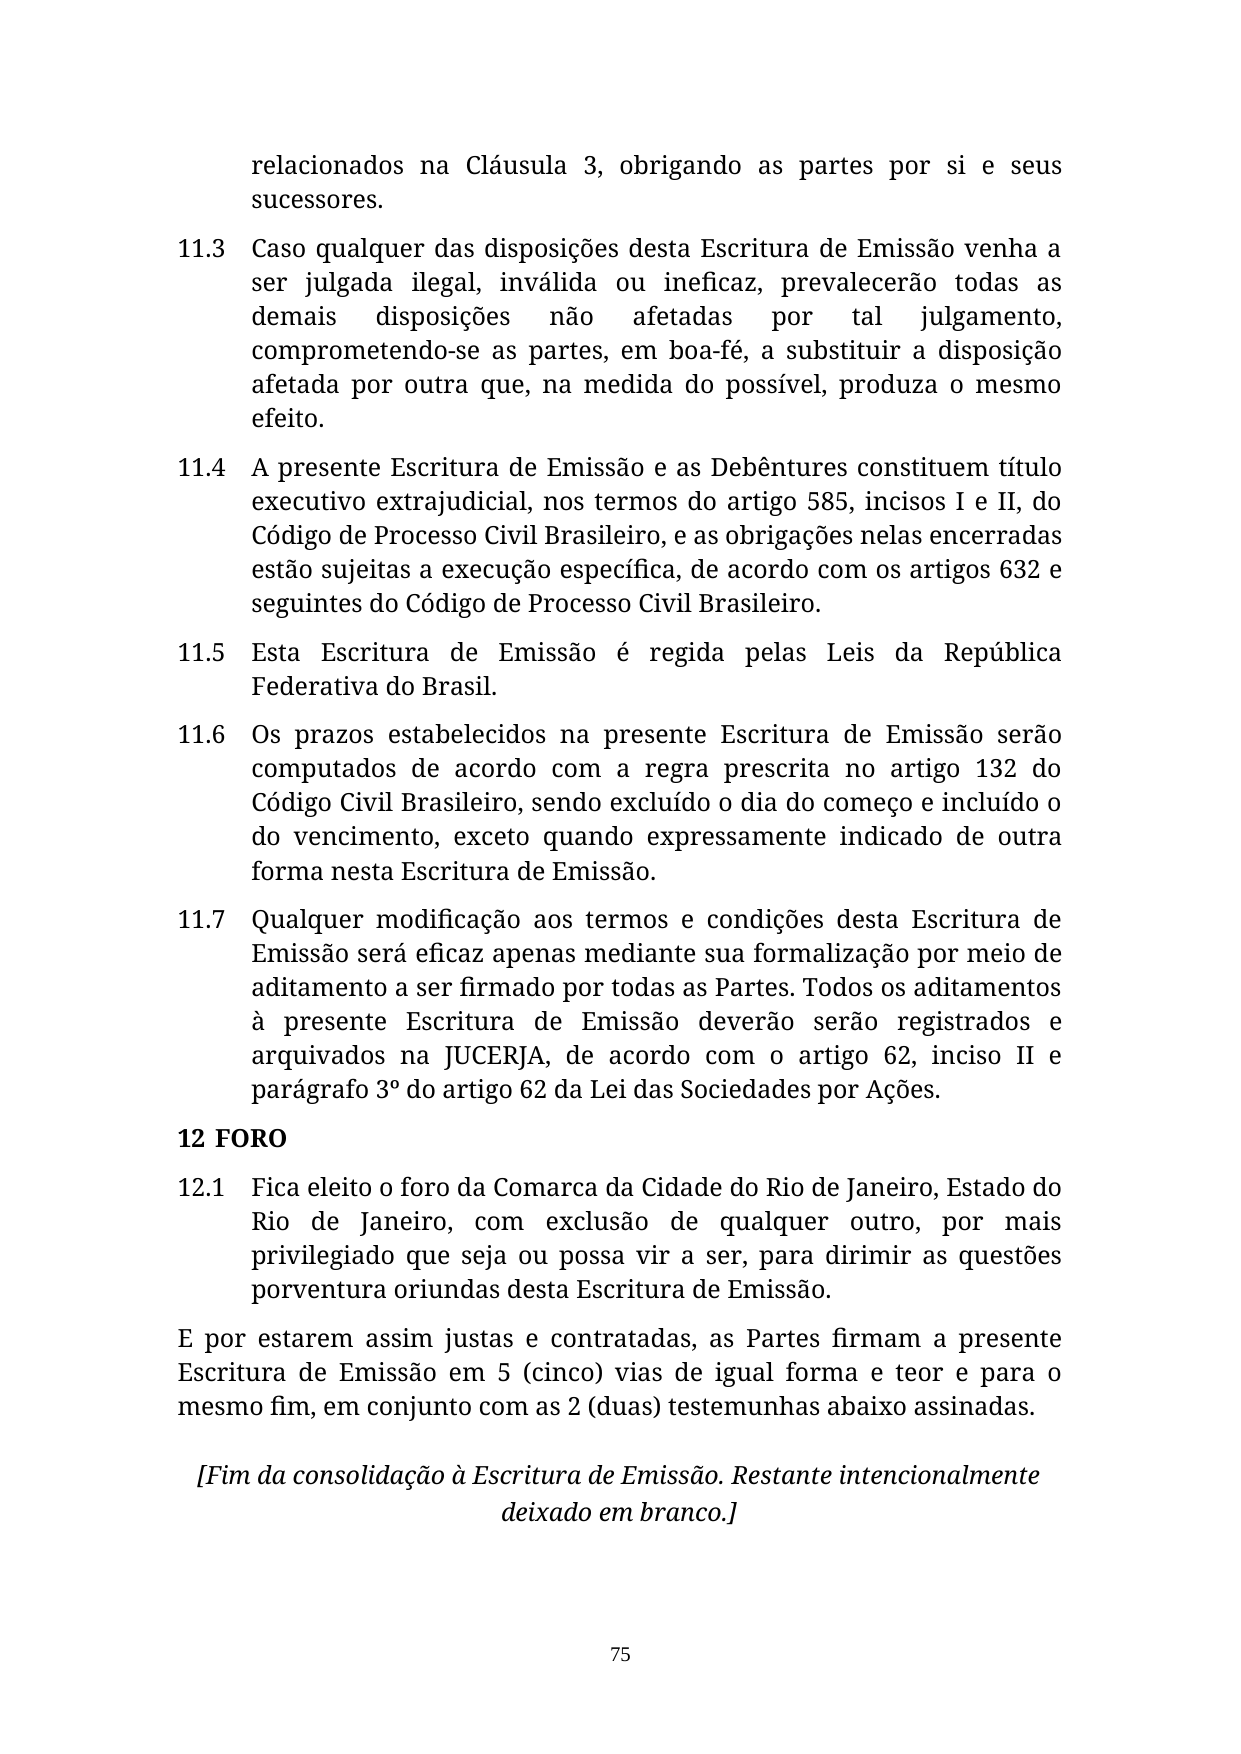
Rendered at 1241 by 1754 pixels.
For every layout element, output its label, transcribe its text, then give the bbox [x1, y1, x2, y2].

list Caso qualquer das disposições desta Escritura de Emissão venha a ser julgada ilegal, inválida ou ineficaz, prevalecerão todas as demais disposições não afetadas por tal julgamento, comprometendo-se as partes, em boa-fé, a substituir a disposição afetada por outra que, na medida do possível, produza o mesmo efeito. [177, 230, 1063, 435]
list Qualquer modificação aos termos e condições desta Escritura de Emissão será eficaz apenas mediante sua formalização por meio de aditamento a ser firmado por todas as Partes. Todos os aditamentos à presente Escritura de Emissão deverão serão registrados e arquivados na JUCERJA, de acordo com o artigo 62, inciso II e parágrafo 3º do artigo 62 da Lei das Sociedades por Ações. [177, 902, 1063, 1106]
list Esta Escritura de Emissão é regida pelas Leis da República Federativa do Brasil. [177, 634, 1063, 702]
list FORO [177, 1121, 1063, 1155]
list Fica eleito o foro da Comarca da Cidade do Rio de Janeiro, Estado do Rio de Janeiro, com exclusão de qualquer outro, por mais privilegiado que seja ou possa vir a ser, para dirimir as questões porventura oriundas desta Escritura de Emissão. [177, 1169, 1063, 1306]
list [177, 148, 1063, 216]
list Os prazos estabelecidos na presente Escritura de Emissão serão computados de acordo com a regra prescrita no artigo 132 do Código Civil Brasileiro, sendo excluído o dia do começo e incluído o do vencimento, exceto quando expressamente indicado de outra forma nesta Escritura de Emissão. [177, 717, 1063, 887]
text [Fim da consolidação à Escritura de Emissão. Restante intencionalmente deixado em branco.] [177, 1457, 1063, 1528]
list A presente Escritura de Emissão e as Debêntures constituem título executivo extrajudicial, nos termos do artigo 585, incisos I e II, do Código de Processo Civil Brasileiro, e as obrigações nelas encerradas estão sujeitas a execução específica, de acordo com os artigos 632 e seguintes do Código de Processo Civil Brasileiro. [177, 449, 1063, 619]
text E por estarem assim justas e contratadas, as Partes firmam a presente Escritura de Emissão em 5 (cinco) vias de igual forma e teor e para o mesmo fim, em conjunto com as 2 (duas) testemunhas abaixo assinadas. [177, 1320, 1063, 1422]
